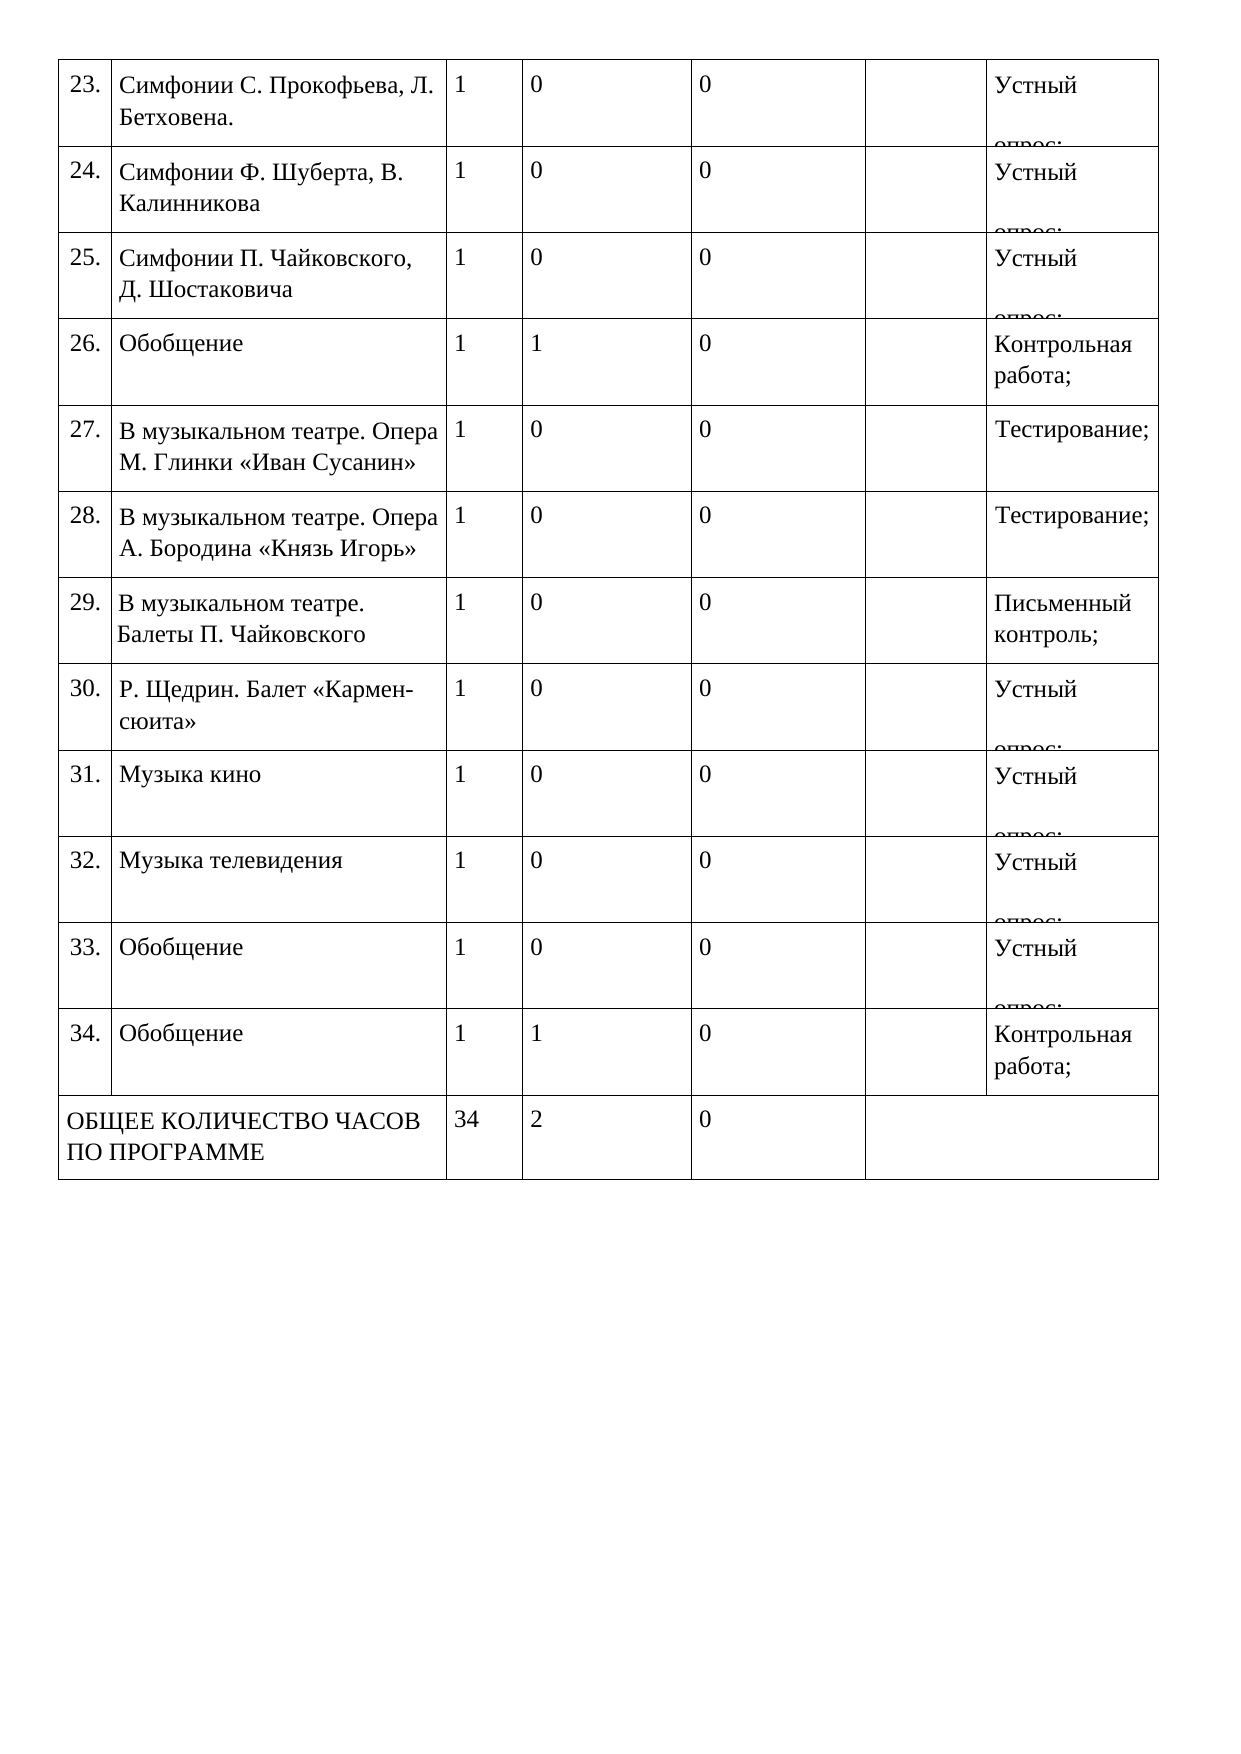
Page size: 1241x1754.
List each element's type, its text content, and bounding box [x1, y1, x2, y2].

table_cell 32. [59, 837, 111, 922]
table_cell 0 [692, 751, 865, 836]
table_cell 0 [692, 233, 865, 318]
table_cell В музыкальном театре. Опера М. Глинки «Иван Сусанин» [112, 406, 446, 491]
table_cell 0 [523, 492, 691, 577]
table_cell Устный опрос; [987, 751, 1158, 836]
table_cell Устный опрос; [987, 233, 1158, 318]
table_cell Музыка кино [112, 751, 446, 836]
table_cell 1 [447, 664, 522, 749]
table_cell В музыкальном театре. Опера А. Бородина «Князь Игорь» [112, 492, 446, 577]
table_cell 2 [523, 1096, 691, 1179]
table_cell [866, 923, 986, 1008]
table_cell [866, 751, 986, 836]
table_cell В музыкальном театре. Балеты П. Чайковского [112, 578, 446, 663]
table_cell [866, 578, 986, 663]
table_cell Р. Щедрин. Балет «Кармен-сюита» [112, 664, 446, 749]
table_cell ОБЩЕЕ КОЛИЧЕСТВО ЧАСОВ ПО ПРОГРАММЕ [59, 1096, 446, 1179]
table_cell 0 [692, 1096, 865, 1179]
table_cell Тестирование; [987, 492, 1158, 577]
table_cell 0 [692, 147, 865, 232]
table_cell 1 [447, 147, 522, 232]
table_cell 0 [523, 923, 691, 1008]
table_cell [866, 492, 986, 577]
table_cell Устный опрос; [987, 664, 1158, 749]
table_header Симфонии С. Прокофьева, Л. Бетховена. [112, 60, 446, 146]
table_cell 0 [692, 406, 865, 491]
table_cell 28. [59, 492, 111, 577]
table_cell Обобщение [112, 319, 446, 404]
table_cell Симфонии Ф. Шуберта, В. Калинникова [112, 147, 446, 232]
table_cell 0 [523, 233, 691, 318]
table_cell 34 [447, 1096, 522, 1179]
table_cell Тестирование; [987, 406, 1158, 491]
table_cell 0 [692, 837, 865, 922]
table_cell [866, 1096, 1158, 1179]
table_cell [866, 147, 986, 232]
table_cell Музыка телевидения [112, 837, 446, 922]
table_cell 0 [523, 837, 691, 922]
table_cell 0 [523, 664, 691, 749]
table_cell 1 [447, 492, 522, 577]
table_cell Письменный контроль; [987, 578, 1158, 663]
table_cell Устный опрос; [987, 923, 1158, 1008]
table_cell 33. [59, 923, 111, 1008]
table_cell 30. [59, 664, 111, 749]
table_cell 0 [523, 147, 691, 232]
table_cell 27. [59, 406, 111, 491]
table_cell 0 [692, 664, 865, 749]
table_cell 34. [59, 1009, 111, 1094]
table_cell 0 [692, 1009, 865, 1094]
table_header [866, 60, 986, 146]
table_header 23. [59, 60, 111, 146]
table_cell 26. [59, 319, 111, 404]
table_cell 0 [692, 492, 865, 577]
table_cell Контрольная работа; [987, 319, 1158, 404]
table_cell [866, 837, 986, 922]
table_cell [866, 233, 986, 318]
table_cell 1 [523, 319, 691, 404]
table_cell 1 [447, 751, 522, 836]
table_cell Обобщение [112, 1009, 446, 1094]
table_cell [866, 319, 986, 404]
table_cell Контрольная работа; [987, 1009, 1158, 1094]
table_cell 0 [523, 406, 691, 491]
table_cell 24. [59, 147, 111, 232]
table_header 0 [523, 60, 691, 146]
table_cell 0 [523, 578, 691, 663]
table_cell 31. [59, 751, 111, 836]
table_cell [866, 406, 986, 491]
table_cell 1 [447, 923, 522, 1008]
table_cell 29. [59, 578, 111, 663]
table_cell 1 [447, 837, 522, 922]
table_header Устный опрос; [987, 60, 1158, 146]
table_cell 0 [692, 923, 865, 1008]
table_cell 1 [447, 319, 522, 404]
table_cell 1 [447, 233, 522, 318]
table_cell Обобщение [112, 923, 446, 1008]
table_cell Симфонии П. Чайковского, Д. Шостаковича [112, 233, 446, 318]
table_cell Устный опрос; [987, 837, 1158, 922]
table_header 1 [447, 60, 522, 146]
table_cell [866, 664, 986, 749]
table_cell [866, 1009, 986, 1094]
table_cell 1 [447, 1009, 522, 1094]
table_cell 1 [523, 1009, 691, 1094]
table_cell Устный опрос; [987, 147, 1158, 232]
table_cell 0 [692, 319, 865, 404]
table_header 0 [692, 60, 865, 146]
table_cell 1 [447, 406, 522, 491]
table_cell 0 [523, 751, 691, 836]
table_cell 0 [692, 578, 865, 663]
table_cell 25. [59, 233, 111, 318]
table_cell 1 [447, 578, 522, 663]
